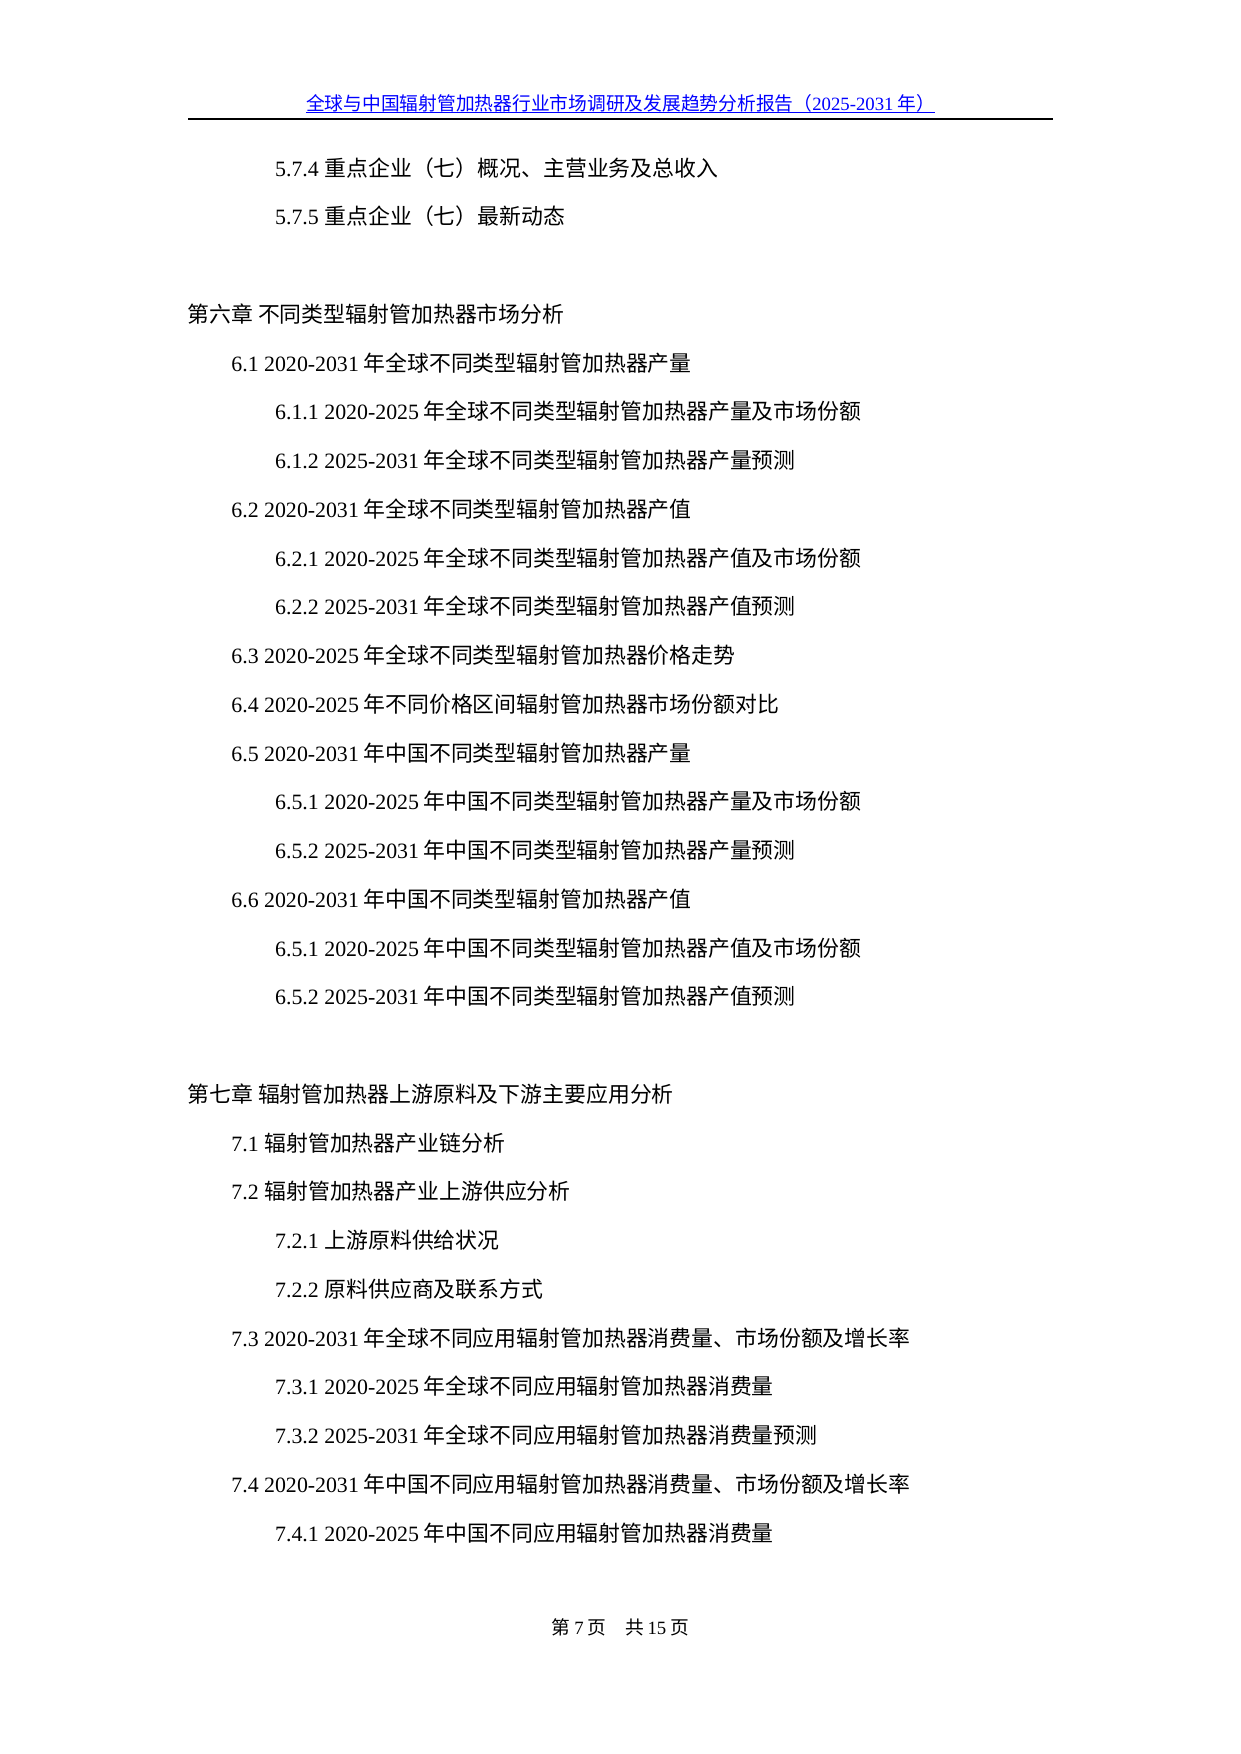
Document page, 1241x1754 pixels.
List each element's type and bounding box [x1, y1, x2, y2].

text [187, 150, 1053, 1548]
